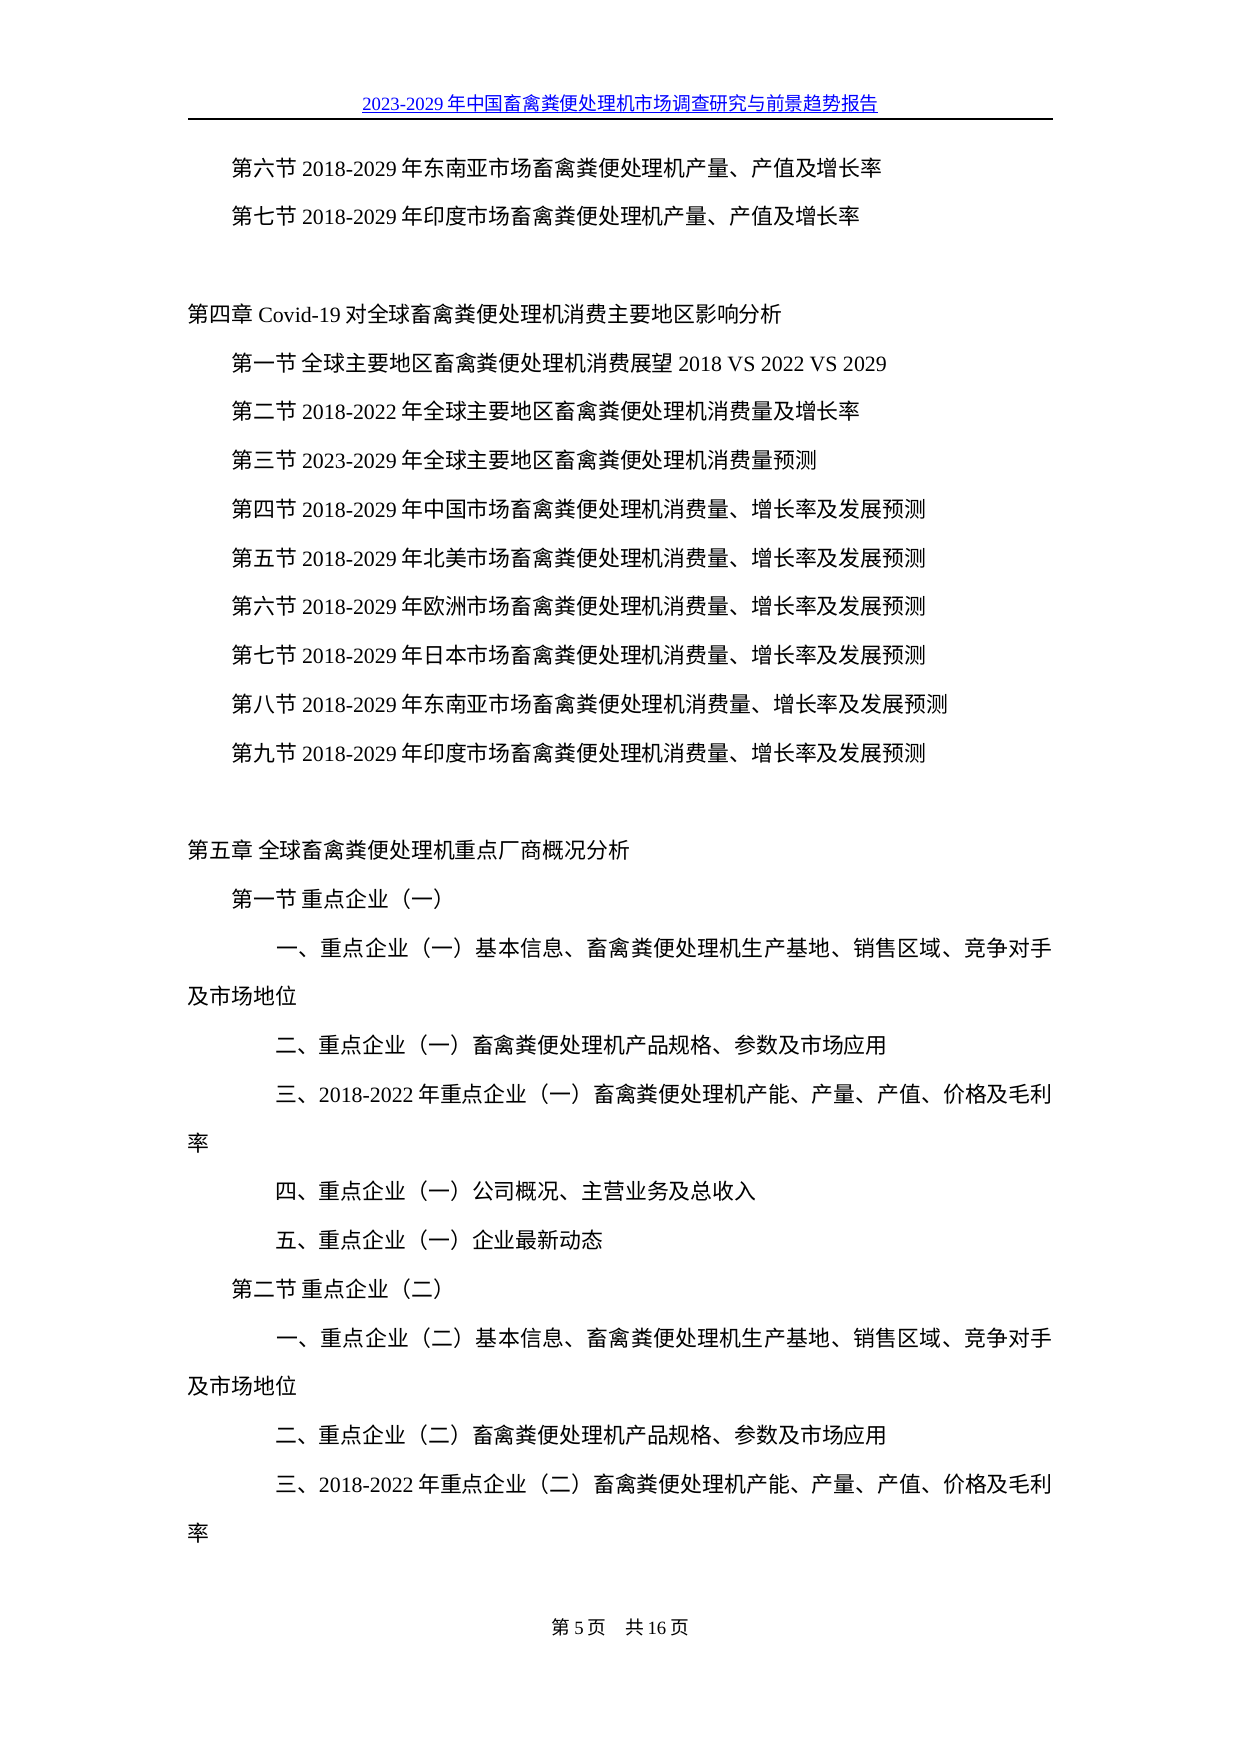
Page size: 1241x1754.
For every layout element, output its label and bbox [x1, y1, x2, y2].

text [187, 150, 1053, 1548]
